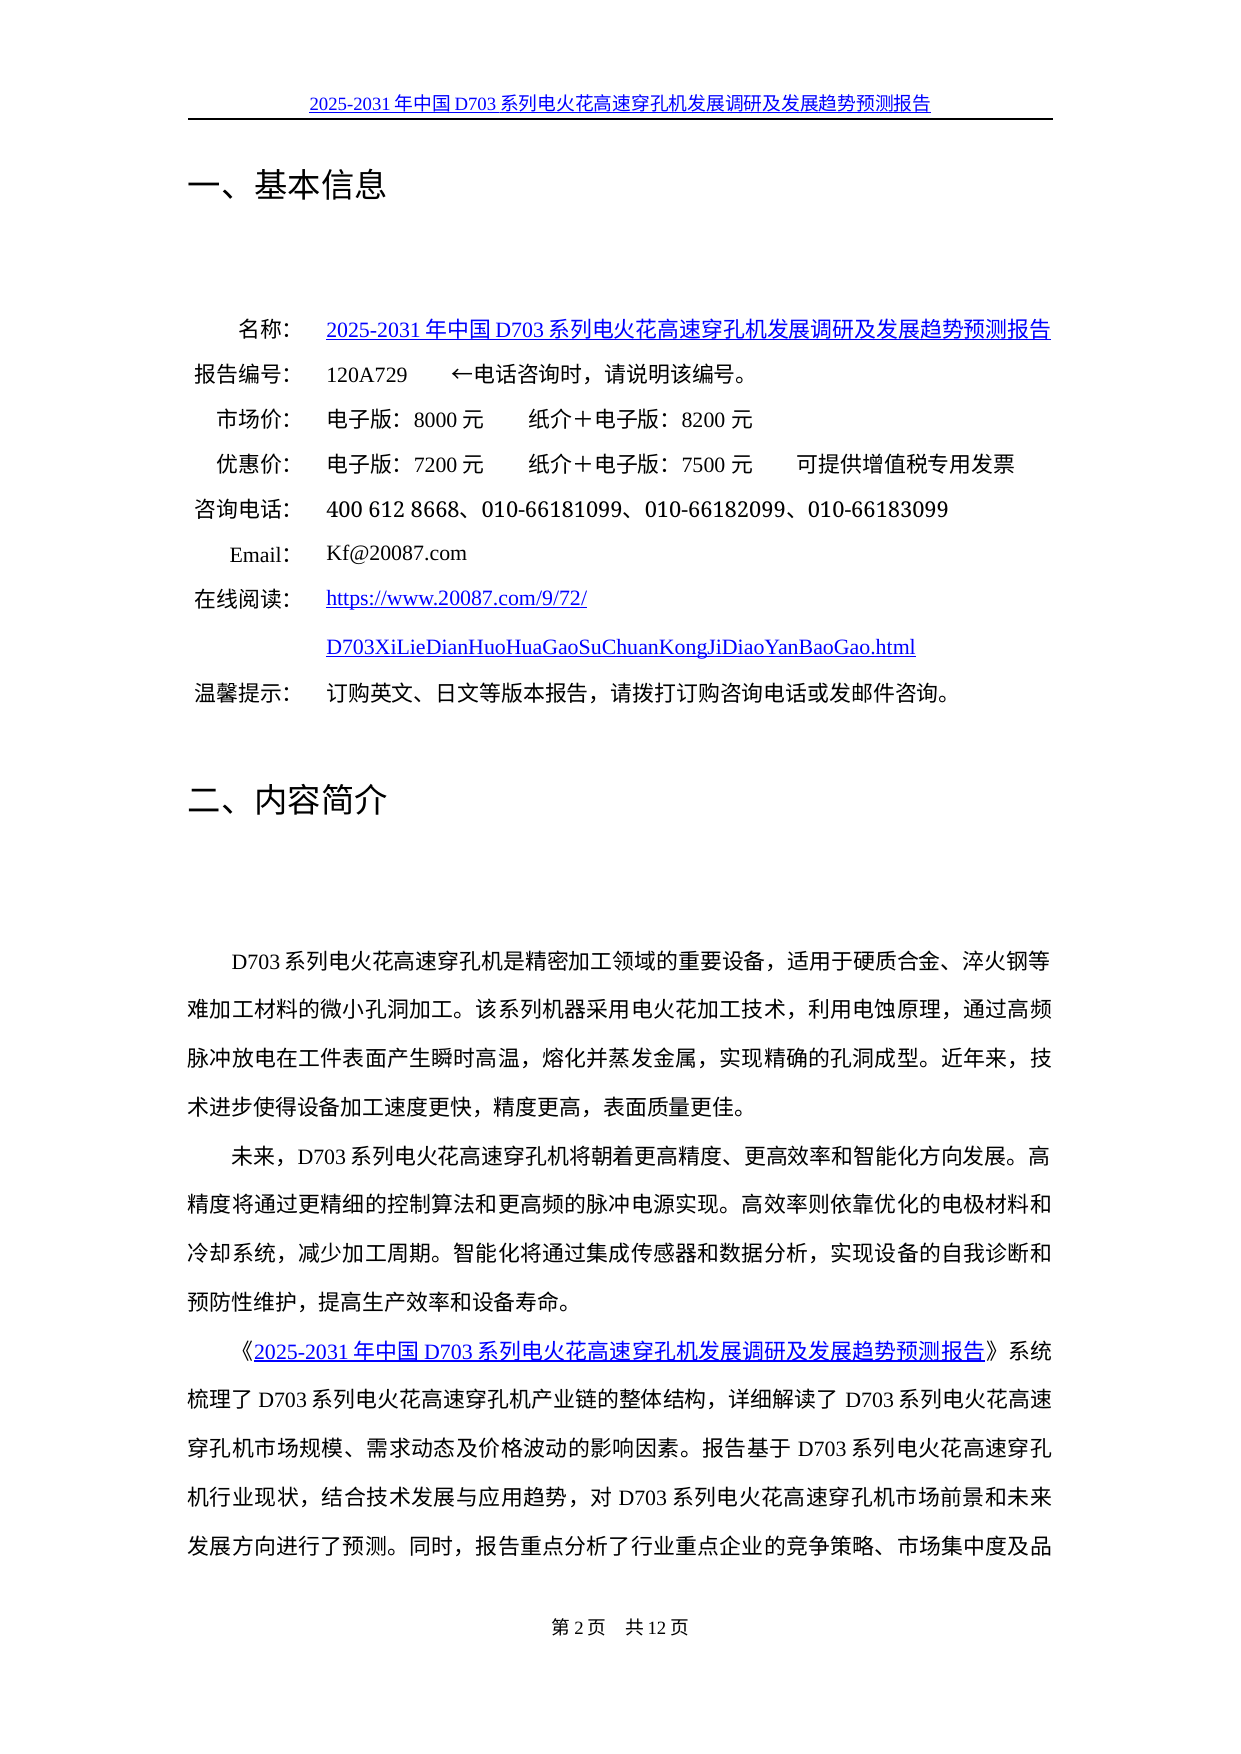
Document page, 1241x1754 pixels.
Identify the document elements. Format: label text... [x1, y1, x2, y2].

table_cell 优惠价： [167, 447, 315, 492]
table_cell 温馨提示： [167, 675, 315, 720]
table_cell Email： [167, 537, 315, 582]
table_cell 在线阅读： [167, 582, 315, 675]
table_cell 电子版：8000 元 纸介＋电子版：8200 元 [315, 402, 1073, 447]
table_cell 电子版：7200 元 纸介＋电子版：7500 元 可提供增值税专用发票 [315, 447, 1073, 492]
table_cell 120A729 ←电话咨询时，请说明该编号。 [315, 357, 1073, 402]
table_cell Kf@20087.com [315, 537, 1073, 582]
table_cell [315, 582, 1073, 675]
title 二、内容简介 [187, 766, 1053, 831]
table_cell 报告编号： [167, 357, 315, 402]
table_cell 咨询电话： [167, 492, 315, 537]
table_header 名称： [167, 312, 315, 357]
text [187, 943, 1053, 1561]
title 一、基本信息 [187, 150, 1053, 215]
table_cell 400 612 8668、010-66181099、010-66182099、010-66183099 [315, 492, 1073, 537]
table_cell 订购英文、日文等版本报告，请拨打订购咨询电话或发邮件咨询。 [315, 675, 1073, 720]
table_cell 市场价： [167, 402, 315, 447]
table_header 2025-2031年中国D703系列电火花高速穿孔机发展调研及发展趋势预测报告 [315, 312, 1073, 357]
